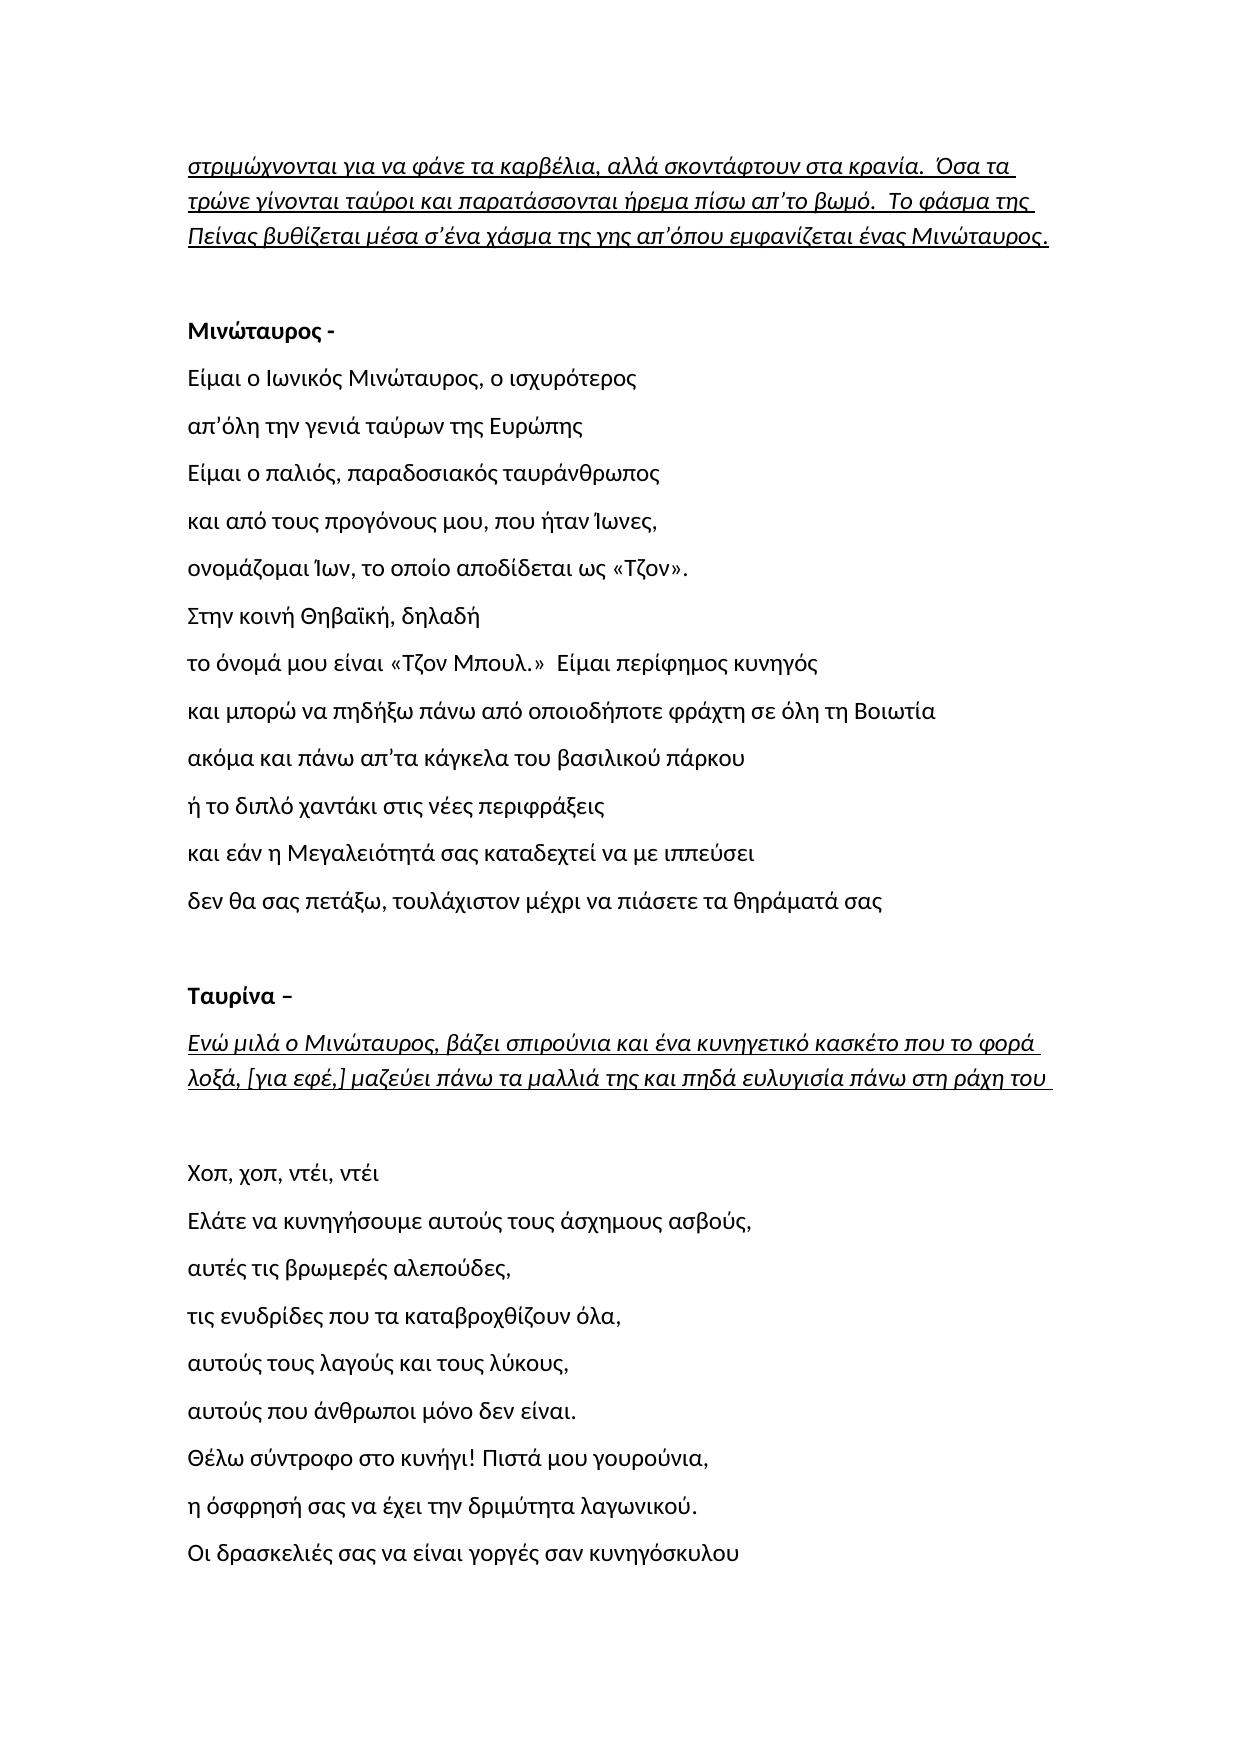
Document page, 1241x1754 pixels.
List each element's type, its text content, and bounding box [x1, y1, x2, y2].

text Μινώταυρος - [187, 315, 1053, 346]
text και εάν η Μεγαλειότητά σας καταδεχτεί να με ιππεύσει [187, 837, 1053, 868]
text Θέλω σύντροφο στο κυνήγι! Πιστά μου γουρούνια, [187, 1442, 1053, 1473]
text Ενώ μιλά ο Μινώταυρος, βάζει σπιρούνια και ένα κυνηγετικό κασκέτο που το φορά λοξά, [για εφέ,] μαζεύει πάνω τα μαλλιά της και πηδά ευλυγισία πάνω στη ράχη του [187, 1027, 1053, 1089]
text η όσφρησή σας να έχει την δριμύτητα λαγωνικού. [187, 1490, 1053, 1521]
text ονομάζομαι Ίων, το οποίο αποδίδεται ως «Τζον». [187, 552, 1053, 583]
text Ελάτε να κυνηγήσουμε αυτούς τους άσχημους ασβούς, [187, 1205, 1053, 1236]
text και μπορώ να πηδήξω πάνω από οποιοδήποτε φράχτη σε όλη τη Βοιωτία [187, 695, 1053, 726]
text απ’όλη την γενιά ταύρων της Ευρώπης [187, 410, 1053, 441]
text ή το διπλό χαντάκι στις νέες περιφράξεις [187, 790, 1053, 821]
text αυτούς τους λαγούς και τους λύκους, [187, 1347, 1053, 1378]
text Οι δρασκελιές σας να είναι γοργές σαν κυνηγόσκυλου [187, 1537, 1053, 1568]
text Χοπ, χοπ, ντέι, ντέι [187, 1157, 1053, 1188]
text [187, 150, 1053, 251]
text και από τους προγόνους μου, που ήταν Ίωνες, [187, 505, 1053, 536]
text δεν θα σας πετάξω, τουλάχιστον μέχρι να πιάσετε τα θηράματά σας [187, 885, 1053, 916]
text αυτούς που άνθρωποι μόνο δεν είναι. [187, 1395, 1053, 1426]
text τις ενυδρίδες που τα καταβροχθίζουν όλα, [187, 1300, 1053, 1331]
text αυτές τις βρωμερές αλεπούδες, [187, 1252, 1053, 1283]
text Στην κοινή Θηβαϊκή, δηλαδή [187, 600, 1053, 631]
text Είμαι ο Ιωνικός Μινώταυρος, ο ισχυρότερος [187, 362, 1053, 393]
text ακόμα και πάνω απ’τα κάγκελα του βασιλικού πάρκου [187, 742, 1053, 773]
text το όνομά μου είναι «Τζον Μπουλ.» Είμαι περίφημος κυνηγός [187, 647, 1053, 678]
text Ταυρίνα – [187, 980, 1053, 1011]
text Είμαι ο παλιός, παραδοσιακός ταυράνθρωπος [187, 457, 1053, 488]
